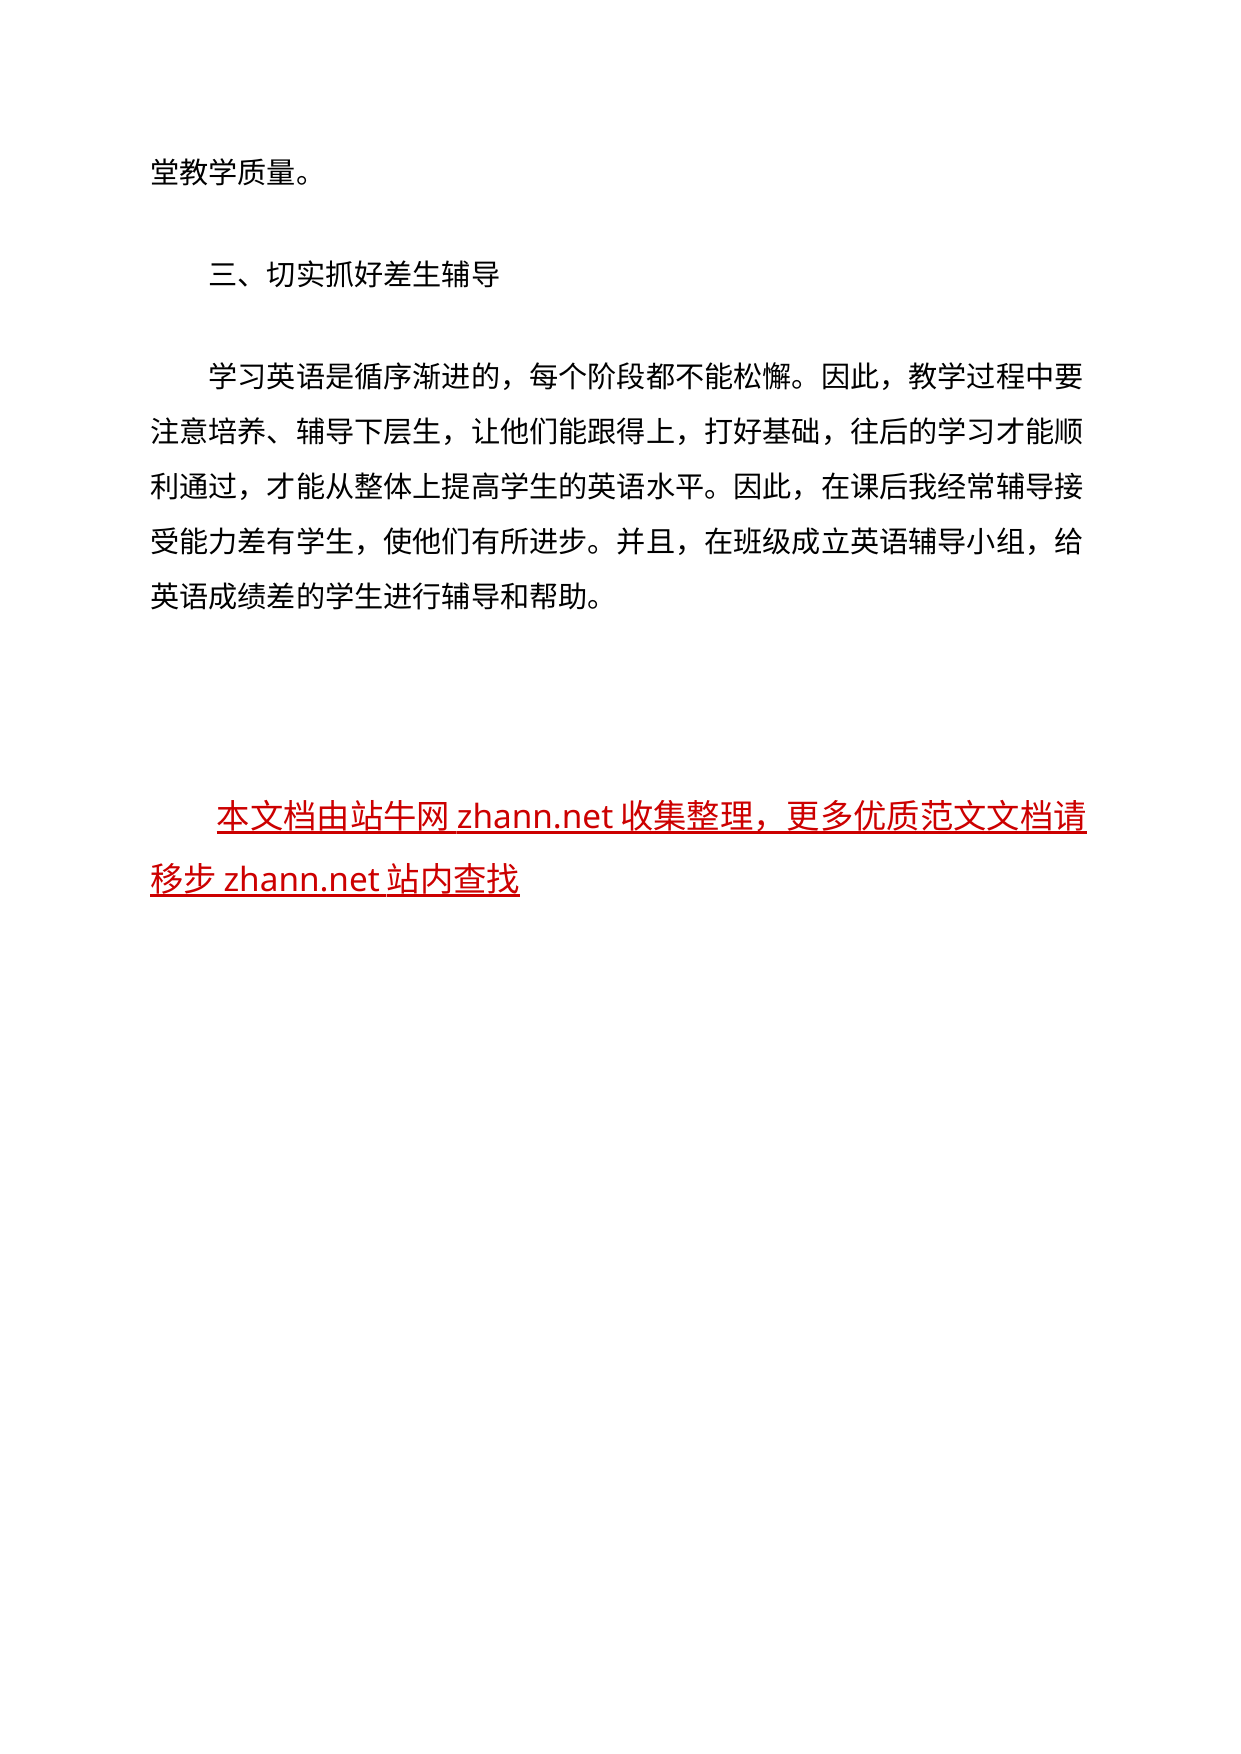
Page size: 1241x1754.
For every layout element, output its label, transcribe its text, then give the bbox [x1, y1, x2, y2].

text 本文档由站牛网zhann.net收集整理，更多优质范文文档请移步zhann.net站内查找 [150, 790, 1090, 902]
text 学习英语是循序渐进的，每个阶段都不能松懈。因此，教学过程中要注意培养、辅导下层生，让他们能跟得上，打好基础，往后的学习才能顺利通过，才能从整体上提高学生的英语水平。因此，在课后我经常辅导接受能力差有学生，使他们有所进步。并且，在班级成立英语辅导小组，给英语成绩差的学生进行辅导和帮助。 [150, 353, 1090, 615]
text 三、切实抓好差生辅导 [150, 252, 1090, 294]
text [150, 150, 1090, 192]
